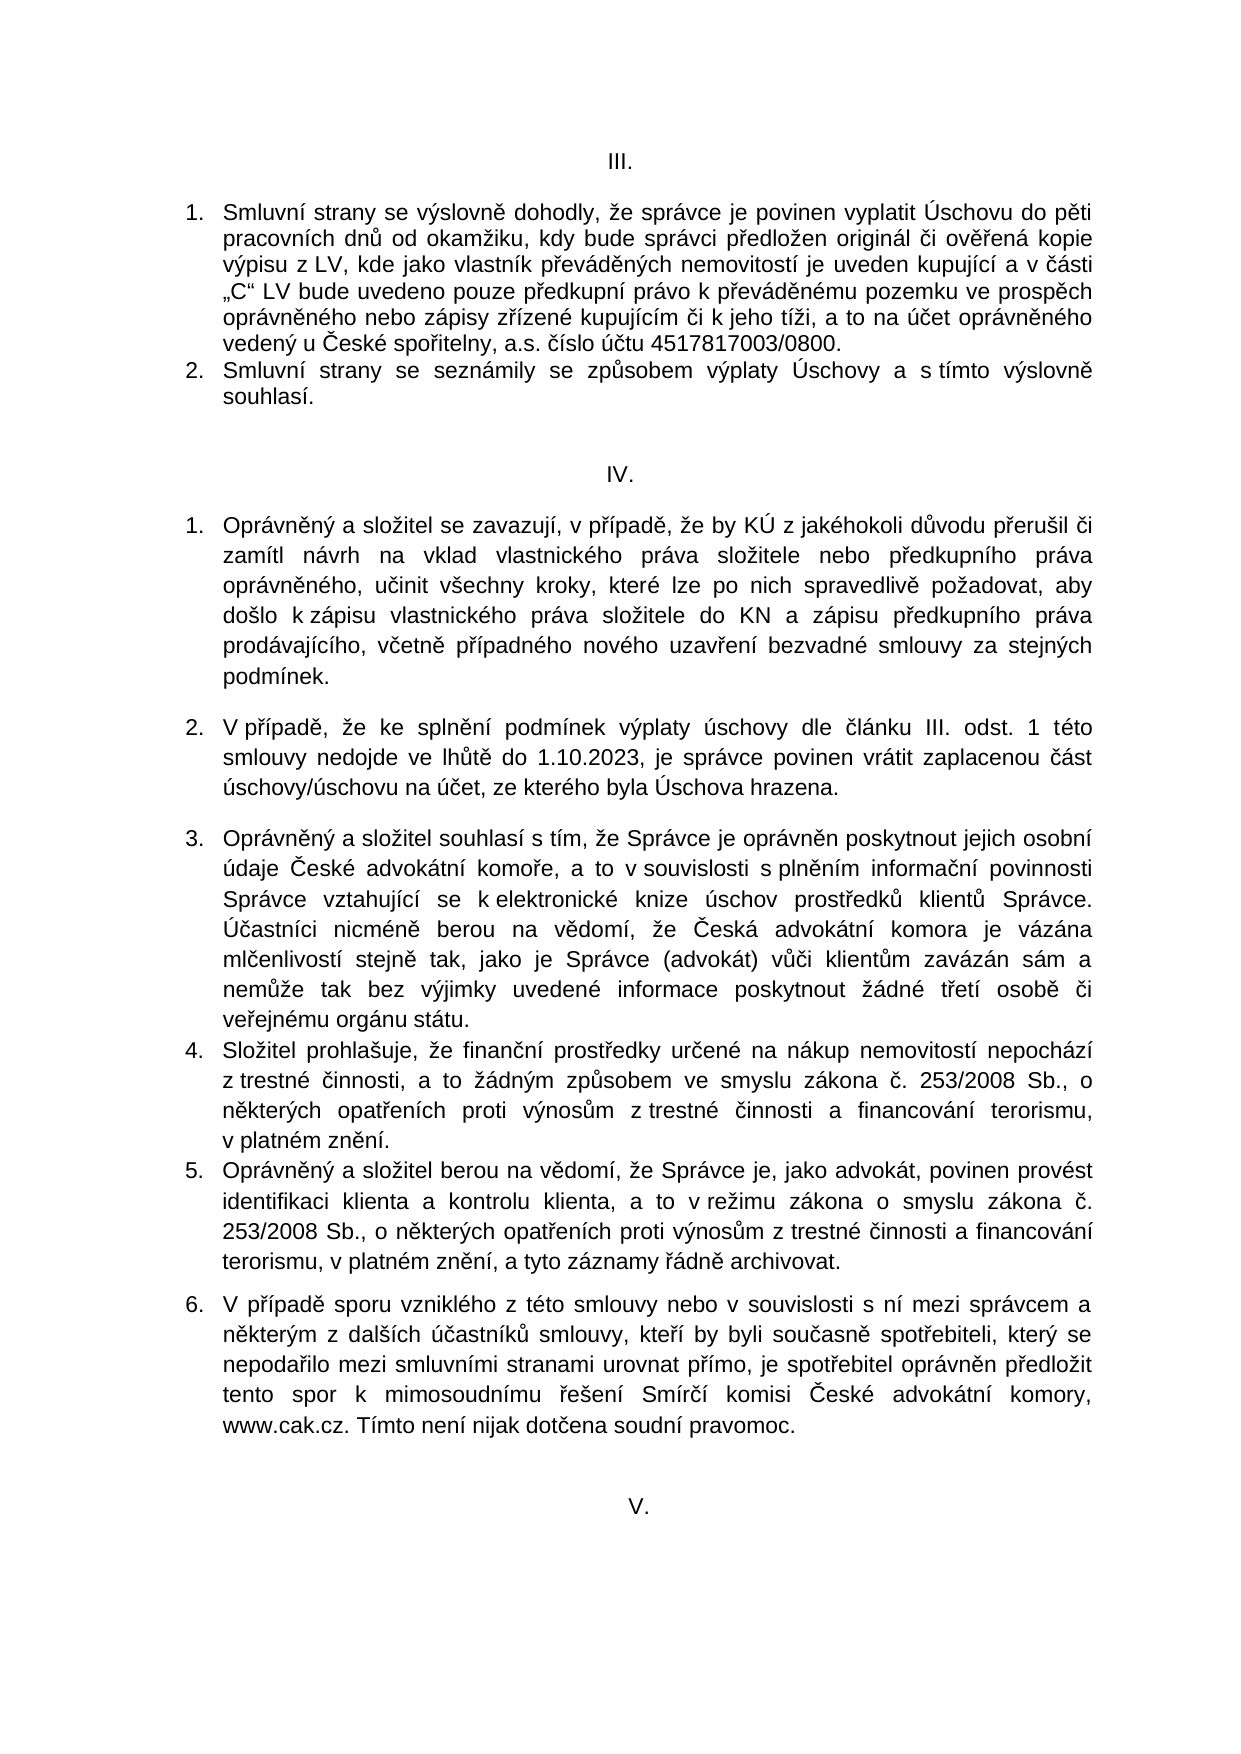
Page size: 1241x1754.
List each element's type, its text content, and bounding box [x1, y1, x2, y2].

list Smluvní strany se výslovně dohodly, že správce je povinen vyplatit Úschovu do pěti pracovních dnů od okamžiku, kdy bude správci předložen originál či ověřená kopie výpisu z LV, kde jako vlastník převáděných nemovitostí je uveden kupující a v části „C“ LV bude uvedeno pouze předkupní právo k převáděnému pozemku ve prospěch oprávněného nebo zápisy zřízené kupujícím či k jeho tíži, a to na účet oprávněného vedený u České spořitelny, a.s. číslo účtu 4517817003/0800. [185, 199, 1093, 357]
list V případě, že ke splnění podmínek výplaty úschovy dle článku III. odst. 1 této smlouvy nedojde ve lhůtě do 1.10.2023, je správce povinen vrátit zaplacenou část úschovy/úschovu na účet, ze kterého byla Úschova hrazena. [185, 714, 1093, 800]
list Oprávněný a složitel se zavazují, v případě, že by KÚ z jakéhokoli důvodu přerušil či zamítl návrh na vklad vlastnického práva složitele nebo předkupního práva oprávněného, učinit všechny kroky, které lze po nich spravedlivě požadovat, aby došlo k zápisu vlastnického práva složitele do KN a zápisu předkupního práva prodávajícího, včetně případného nového uzavření bezvadné smlouvy za stejných podmínek. [185, 512, 1093, 689]
list Oprávněný a složitel souhlasí s tím, že Správce je oprávněn poskytnout jejich osobní údaje České advokátní komoře, a to v souvislosti s plněním informační povinnosti Správce vztahující se k elektronické knize úschov prostředků klientů Správce. Účastníci nicméně berou na vědomí, že Česká advokátní komora je vázána mlčenlivostí stejně tak, jako je Správce (advokát) vůči klientům zavázán sám a nemůže tak bez výjimky uvedené informace poskytnout žádné třetí osobě či veřejnému orgánu státu. [185, 825, 1093, 1033]
list Složitel prohlašuje, že finanční prostředky určené na nákup nemovitostí nepochází z trestné činnosti, a to žádným způsobem ve smyslu zákona č. 253/2008 Sb., o některých opatřeních proti výnosům z trestné činnosti a financování terorismu, v platném znění. [185, 1037, 1093, 1153]
text III. [148, 148, 1093, 174]
list Smluvní strany se seznámily se způsobem výplaty Úschovy a s tímto výslovně souhlasí. [185, 357, 1093, 409]
list V případě sporu vzniklého z této smlouvy nebo v souvislosti s ní mezi správcem a některým z dalších účastníků smlouvy, kteří by byli současně spotřebiteli, který se nepodařilo mezi smluvními stranami urovnat přímo, je spotřebitel oprávněn předložit tento spor k mimosoudnímu řešení Smírčí komisi České advokátní komory, www.cak.cz. Tímto není nijak dotčena soudní pravomoc. [185, 1291, 1093, 1438]
list Oprávněný a složitel berou na vědomí, že Správce je, jako advokát, povinen provést identifikaci klienta a kontrolu klienta, a to v režimu zákona o smyslu zákona č. 253/2008 Sb., o některých opatřeních proti výnosům z trestné činnosti a financování terorismu, v platném znění, a tyto záznamy řádně archivovat. [185, 1157, 1093, 1274]
text V. [185, 1493, 1093, 1519]
text IV. [148, 461, 1093, 487]
